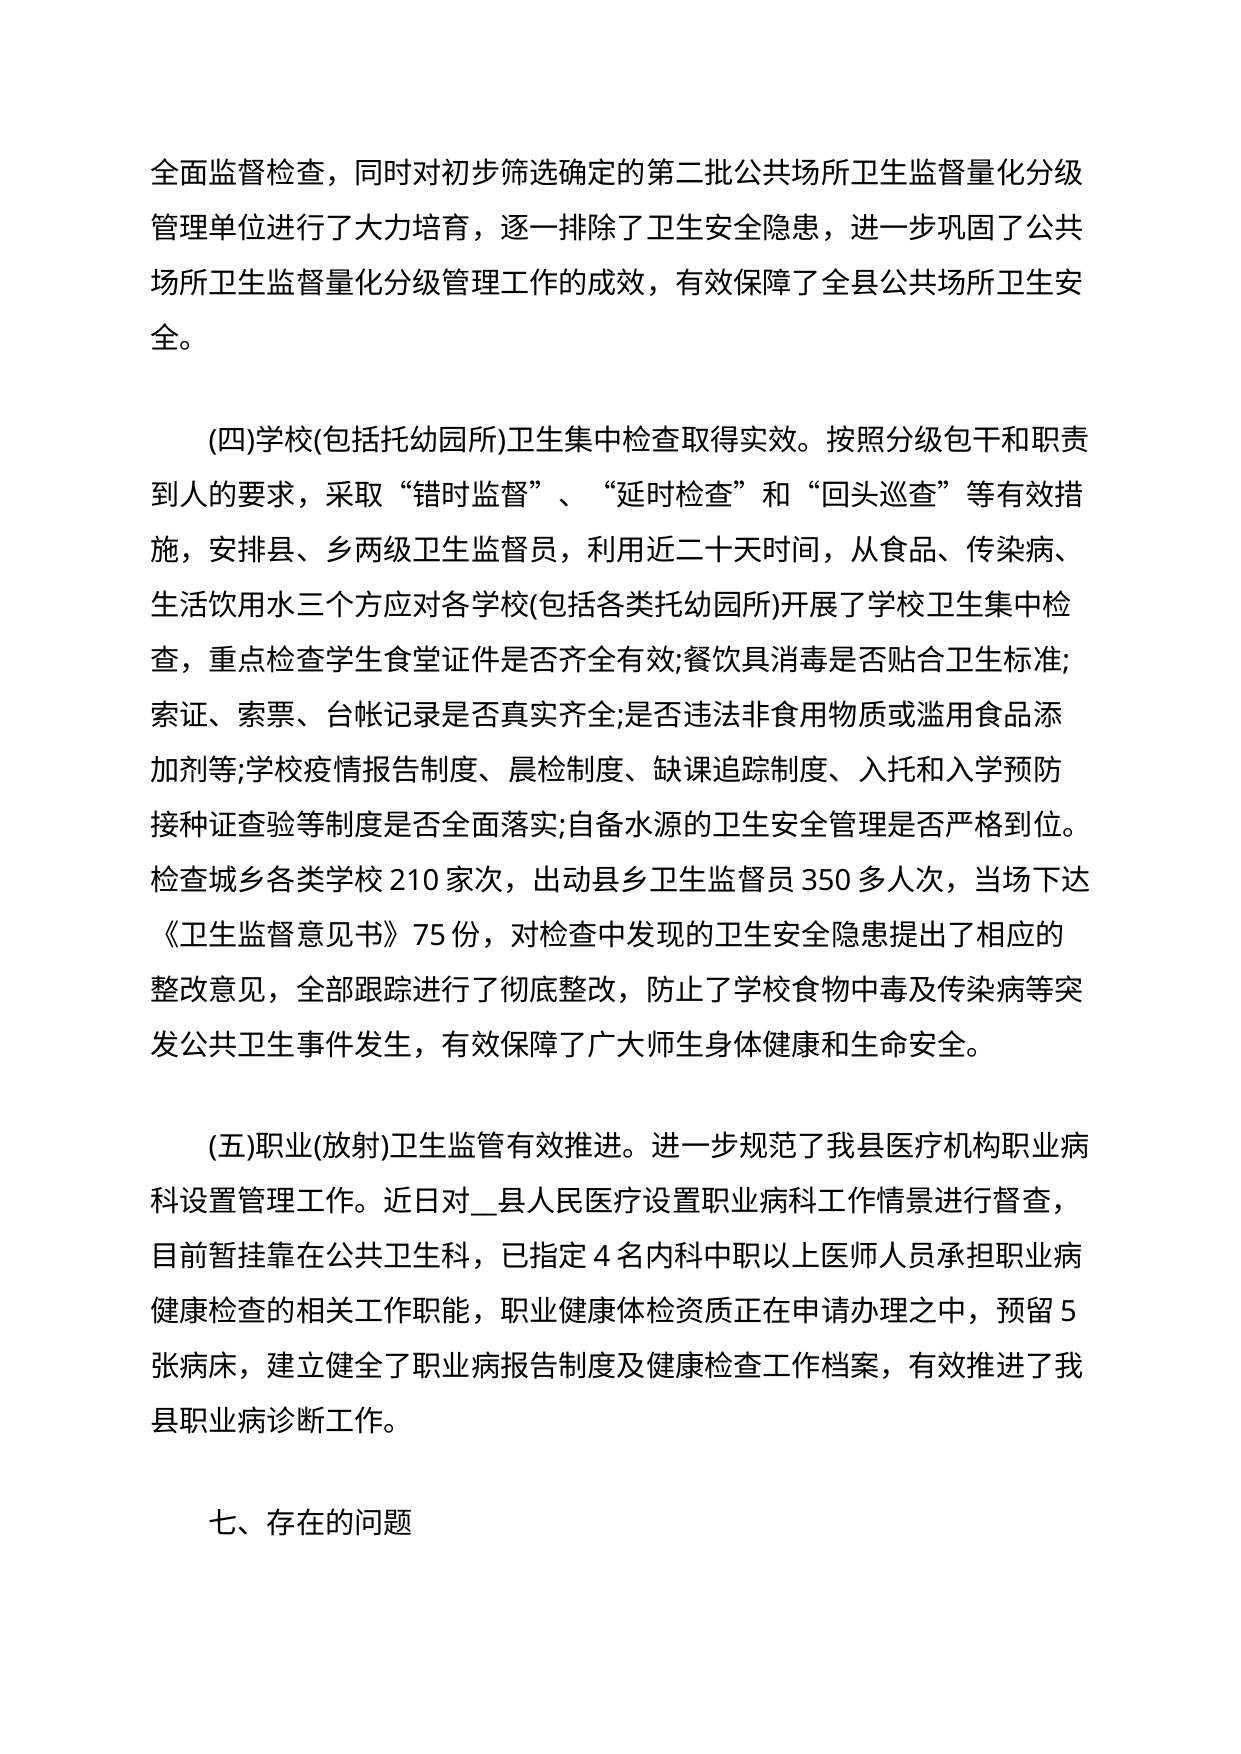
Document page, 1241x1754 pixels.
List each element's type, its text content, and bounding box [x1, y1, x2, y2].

text 七、存在的问题 [150, 1499, 1090, 1542]
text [150, 150, 1090, 357]
text (五)职业(放射)卫生监管有效推进。进一步规范了我县医疗机构职业病科设置管理工作。近日对__县人民医疗设置职业病科工作情景进行督查，目前暂挂靠在公共卫生科，已指定4名内科中职以上医师人员承担职业病健康检查的相关工作职能，职业健康体检资质正在申请办理之中，预留5张病床，建立健全了职业病报告制度及健康检查工作档案，有效推进了我县职业病诊断工作。 [150, 1123, 1090, 1440]
text (四)学校(包括托幼园所)卫生集中检查取得实效。按照分级包干和职责到人的要求，采取“错时监督”、“延时检查”和“回头巡查”等有效措施，安排县、乡两级卫生监督员，利用近二十天时间，从食品、传染病、生活饮用水三个方应对各学校(包括各类托幼园所)开展了学校卫生集中检查，重点检查学生食堂证件是否齐全有效;餐饮具消毒是否贴合卫生标准;索证、索票、台帐记录是否真实齐全;是否违法非食用物质或滥用食品添加剂等;学校疫情报告制度、晨检制度、缺课追踪制度、入托和入学预防接种证查验等制度是否全面落实;自备水源的卫生安全管理是否严格到位。检查城乡各类学校210家次，出动县乡卫生监督员350多人次，当场下达《卫生监督意见书》75份，对检查中发现的卫生安全隐患提出了相应的整改意见，全部跟踪进行了彻底整改，防止了学校食物中毒及传染病等突发公共卫生事件发生，有效保障了广大师生身体健康和生命安全。 [150, 416, 1090, 1063]
